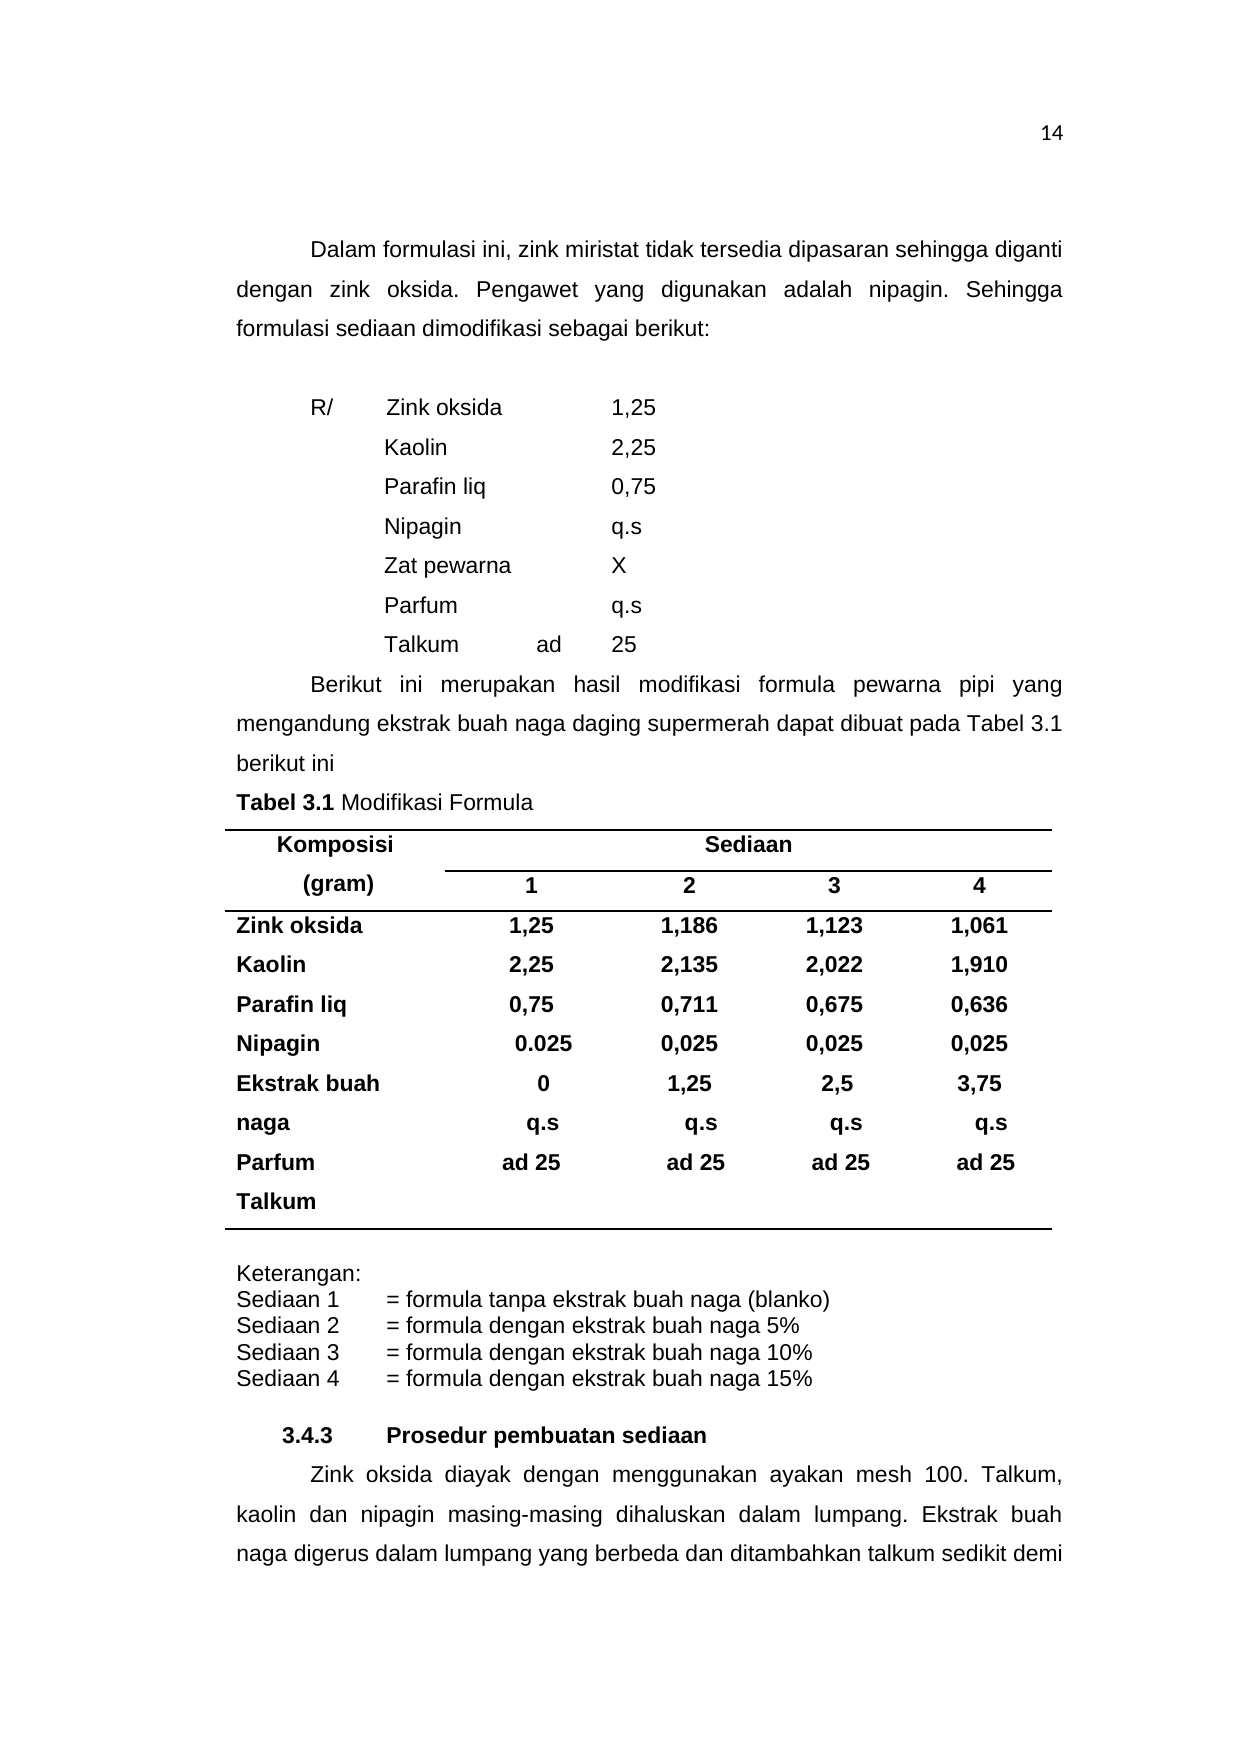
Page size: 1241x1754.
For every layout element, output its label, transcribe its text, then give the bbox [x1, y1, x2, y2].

text Parafin liq 0,75 [236, 473, 1063, 499]
text Berikut ini merupakan hasil modifikasi formula pewarna pipi yang mengandung ekstrak buah naga daging supermerah dapat dibuat pada Tabel 3.1 berikut ini [236, 671, 1063, 776]
text Keterangan: [236, 1260, 1063, 1286]
table_cell 1,061 1,910 0,636 0,025 3,75 q.s ad 25 [907, 912, 1052, 1227]
table_cell 2 [617, 872, 762, 909]
list Prosedur pembuatan sediaan [311, 1422, 1063, 1448]
text Nipagin q.s [236, 513, 1063, 539]
table_cell 1,25 2,25 0,75 0.025 0 q.s ad 25 [445, 912, 617, 1227]
text Talkum ad 25 [236, 631, 1063, 657]
text Sediaan 1 = formula tanpa ekstrak buah naga (blanko) [236, 1286, 1063, 1312]
text R/ Zink oksida 1,25 [236, 394, 1063, 421]
text Sediaan 3 = formula dengan ekstrak buah naga 10% [236, 1339, 1063, 1365]
table_cell 1 [445, 872, 617, 909]
table_cell 1,186 2,135 0,711 0,025 1,25 q.s ad 25 [617, 912, 762, 1227]
text Parfum q.s [236, 592, 1063, 618]
table_cell Zink oksida Kaolin Parafin liq Nipagin Ekstrak buah naga Parfum Talkum [225, 912, 445, 1227]
table_header Sediaan [445, 831, 1052, 870]
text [236, 1461, 1063, 1566]
text Kaolin 2,25 [236, 434, 1063, 460]
table_cell 3 [762, 872, 907, 909]
text Zat pewarna X [236, 552, 1063, 578]
table_cell 1,123 2,022 0,675 0,025 2,5 q.s ad 25 [762, 912, 907, 1227]
text Tabel 3.1 Modifikasi Formula [236, 789, 1063, 815]
text Sediaan 2 = formula dengan ekstrak buah naga 5% [236, 1312, 1063, 1339]
text Dalam formulasi ini, zink miristat tidak tersedia dipasaran sehingga diganti dengan zink oksida. Pengawet yang digunakan adalah nipagin. Sehingga formulasi sediaan dimodifikasi sebagai berikut: [236, 236, 1063, 342]
text Sediaan 4 = formula dengan ekstrak buah naga 15% [236, 1365, 1063, 1391]
table_cell 4 [907, 872, 1052, 909]
table_header Komposisi (gram) [225, 831, 445, 909]
